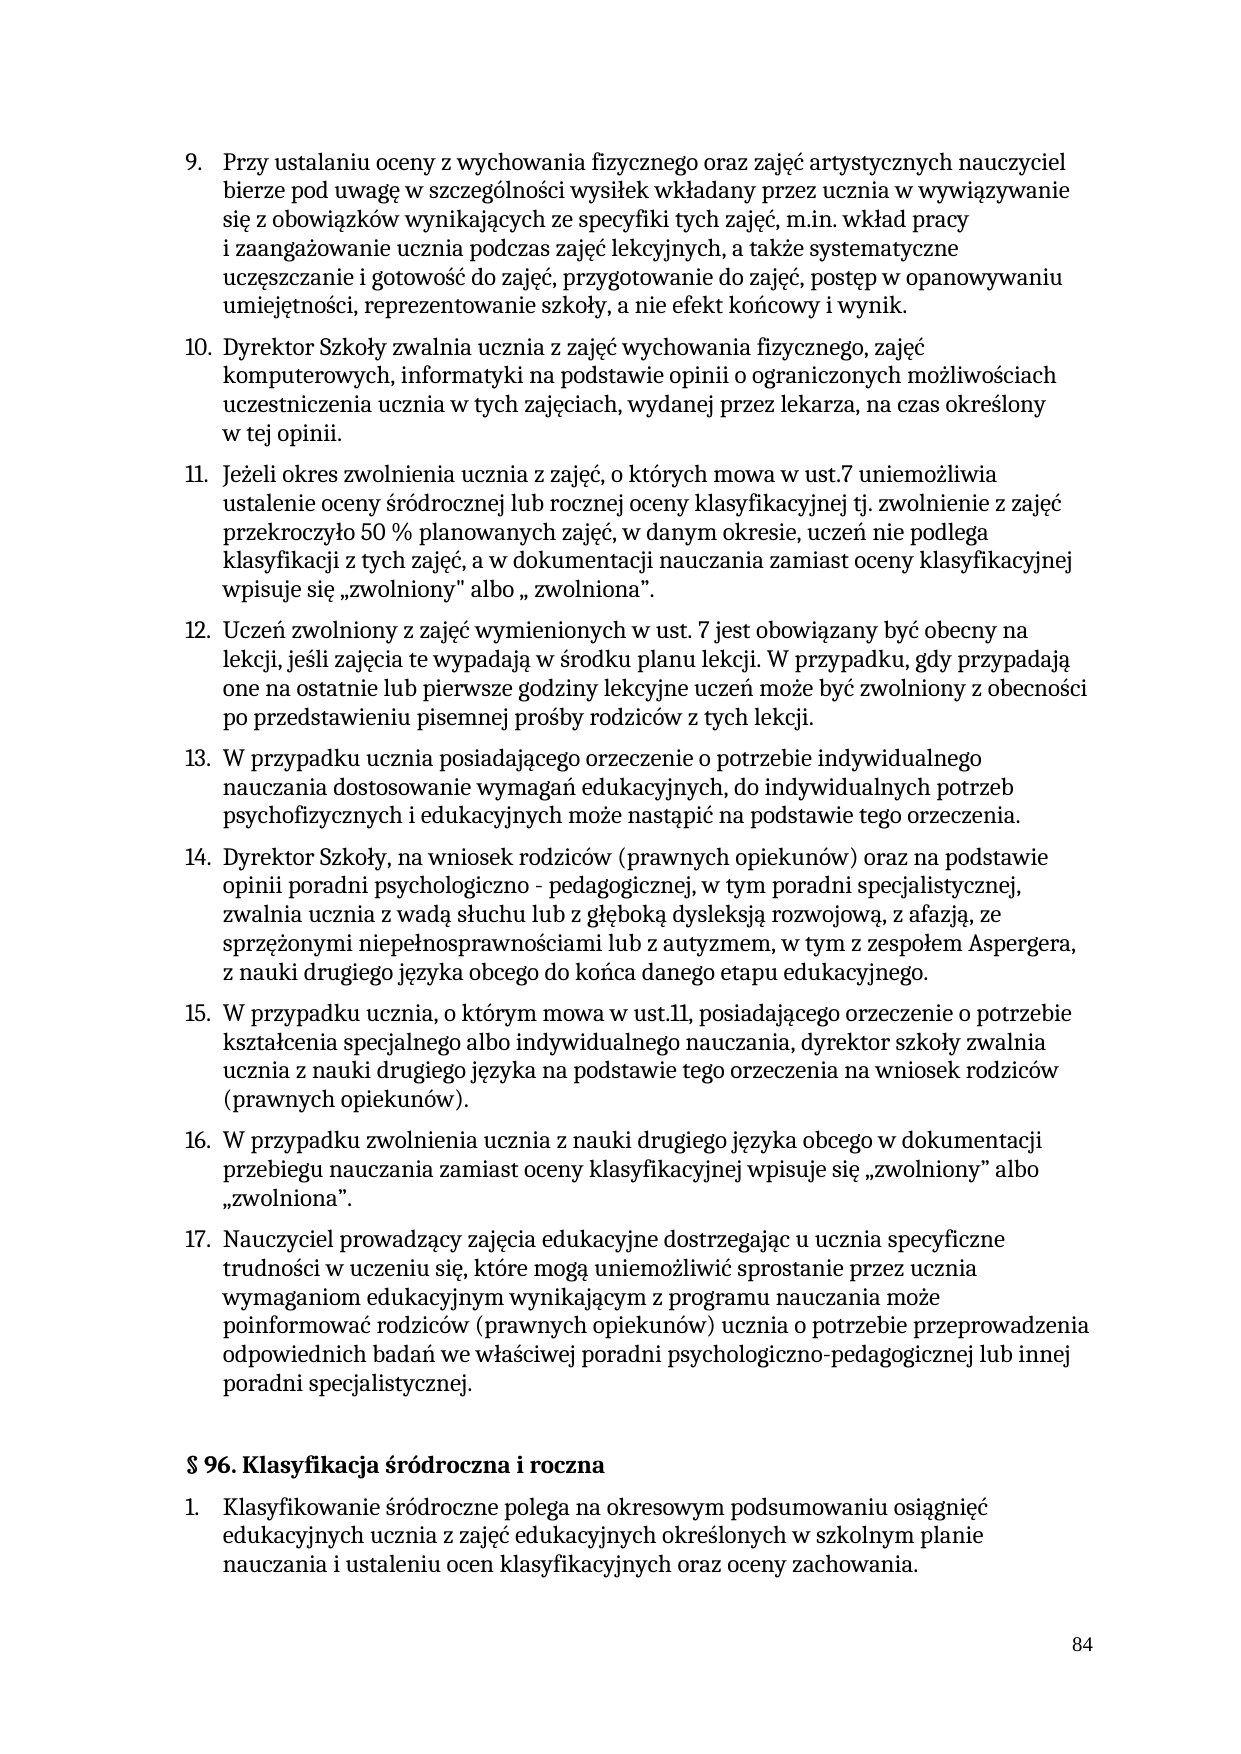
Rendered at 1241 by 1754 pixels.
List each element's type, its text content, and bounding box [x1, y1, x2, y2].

list W przypadku ucznia, o którym mowa w ust.11, posiadającego orzeczenie o potrzebie kształcenia specjalnego albo indywidualnego nauczania, dyrektor szkoły zwalnia ucznia z nauki drugiego języka na podstawie tego orzeczenia na wniosek rodziców (prawnych opiekunów). [185, 999, 1093, 1114]
list Dyrektor Szkoły, na wniosek rodziców (prawnych opiekunów) oraz na podstawie opinii poradni psychologiczno - pedagogicznej, w tym poradni specjalistycznej, zwalnia ucznia z wadą słuchu lub z głęboką dysleksją rozwojową, z afazją, ze sprzężonymi niepełnosprawnościami lub z autyzmem, w tym z zespołem Aspergera, z nauki drugiego języka obcego do końca danego etapu edukacyjnego. [185, 843, 1093, 986]
list Nauczyciel prowadzący zajęcia edukacyjne dostrzegając u ucznia specyficzne trudności w uczeniu się, które mogą uniemożliwić sprostanie przez ucznia wymaganiom edukacyjnym wynikającym z programu nauczania może poinformować rodziców (prawnych opiekunów) ucznia o potrzebie przeprowadzenia odpowiednich badań we właściwej poradni psychologiczno-pedagogicznej lub innej poradni specjalistycznej. [185, 1225, 1093, 1398]
text § 96. Klasyfikacja śródroczna i roczna [185, 1451, 1093, 1480]
list W przypadku ucznia posiadającego orzeczenie o potrzebie indywidualnego nauczania dostosowanie wymagań edukacyjnych, do indywidualnych potrzeb psychofizycznych i edukacyjnych może nastąpić na podstawie tego orzeczenia. [185, 744, 1093, 830]
list Dyrektor Szkoły zwalnia ucznia z zajęć wychowania fizycznego, zajęć komputerowych, informatyki na podstawie opinii o ograniczonych możliwościach uczestniczenia ucznia w tych zajęciach, wydanej przez lekarza, na czas określony w tej opinii. [185, 333, 1093, 448]
list Klasyfikowanie śródroczne polega na okresowym podsumowaniu osiągnięć edukacyjnych ucznia z zajęć edukacyjnych określonych w szkolnym planie nauczania i ustaleniu ocen klasyfikacyjnych oraz oceny zachowania. [185, 1493, 1093, 1579]
list W przypadku zwolnienia ucznia z nauki drugiego języka obcego w dokumentacji przebiegu nauczania zamiast oceny klasyfikacyjnej wpisuje się „zwolniony” albo „zwolniona”. [185, 1126, 1093, 1213]
list Uczeń zwolniony z zajęć wymienionych w ust. 7 jest obowiązany być obecny na lekcji, jeśli zajęcia te wypadają w środku planu lekcji. W przypadku, gdy przypadają one na ostatnie lub pierwsze godziny lekcyjne uczeń może być zwolniony z obecności po przedstawieniu pisemnej prośby rodziców z tych lekcji. [185, 616, 1093, 731]
list Przy ustalaniu oceny z wychowania fizycznego oraz zajęć artystycznych nauczyciel bierze pod uwagę w szczególności wysiłek wkładany przez ucznia w wywiązywanie się z obowiązków wynikających ze specyfiki tych zajęć, m.in. wkład pracy i zaangażowanie ucznia podczas zajęć lekcyjnych, a także systematyczne uczęszczanie i gotowość do zajęć, przygotowanie do zajęć, postęp w opanowywaniu umiejętności, reprezentowanie szkoły, a nie efekt końcowy i wynik. [185, 148, 1093, 320]
list Jeżeli okres zwolnienia ucznia z zajęć, o których mowa w ust.7 uniemożliwia ustalenie oceny śródrocznej lub rocznej oceny klasyfikacyjnej tj. zwolnienie z zajęć przekroczyło 50 % planowanych zajęć, w danym okresie, uczeń nie podlega klasyfikacji z tych zajęć, a w dokumentacji nauczania zamiast oceny klasyfikacyjnej wpisuje się „zwolniony" albo „ zwolniona”. [185, 460, 1093, 604]
